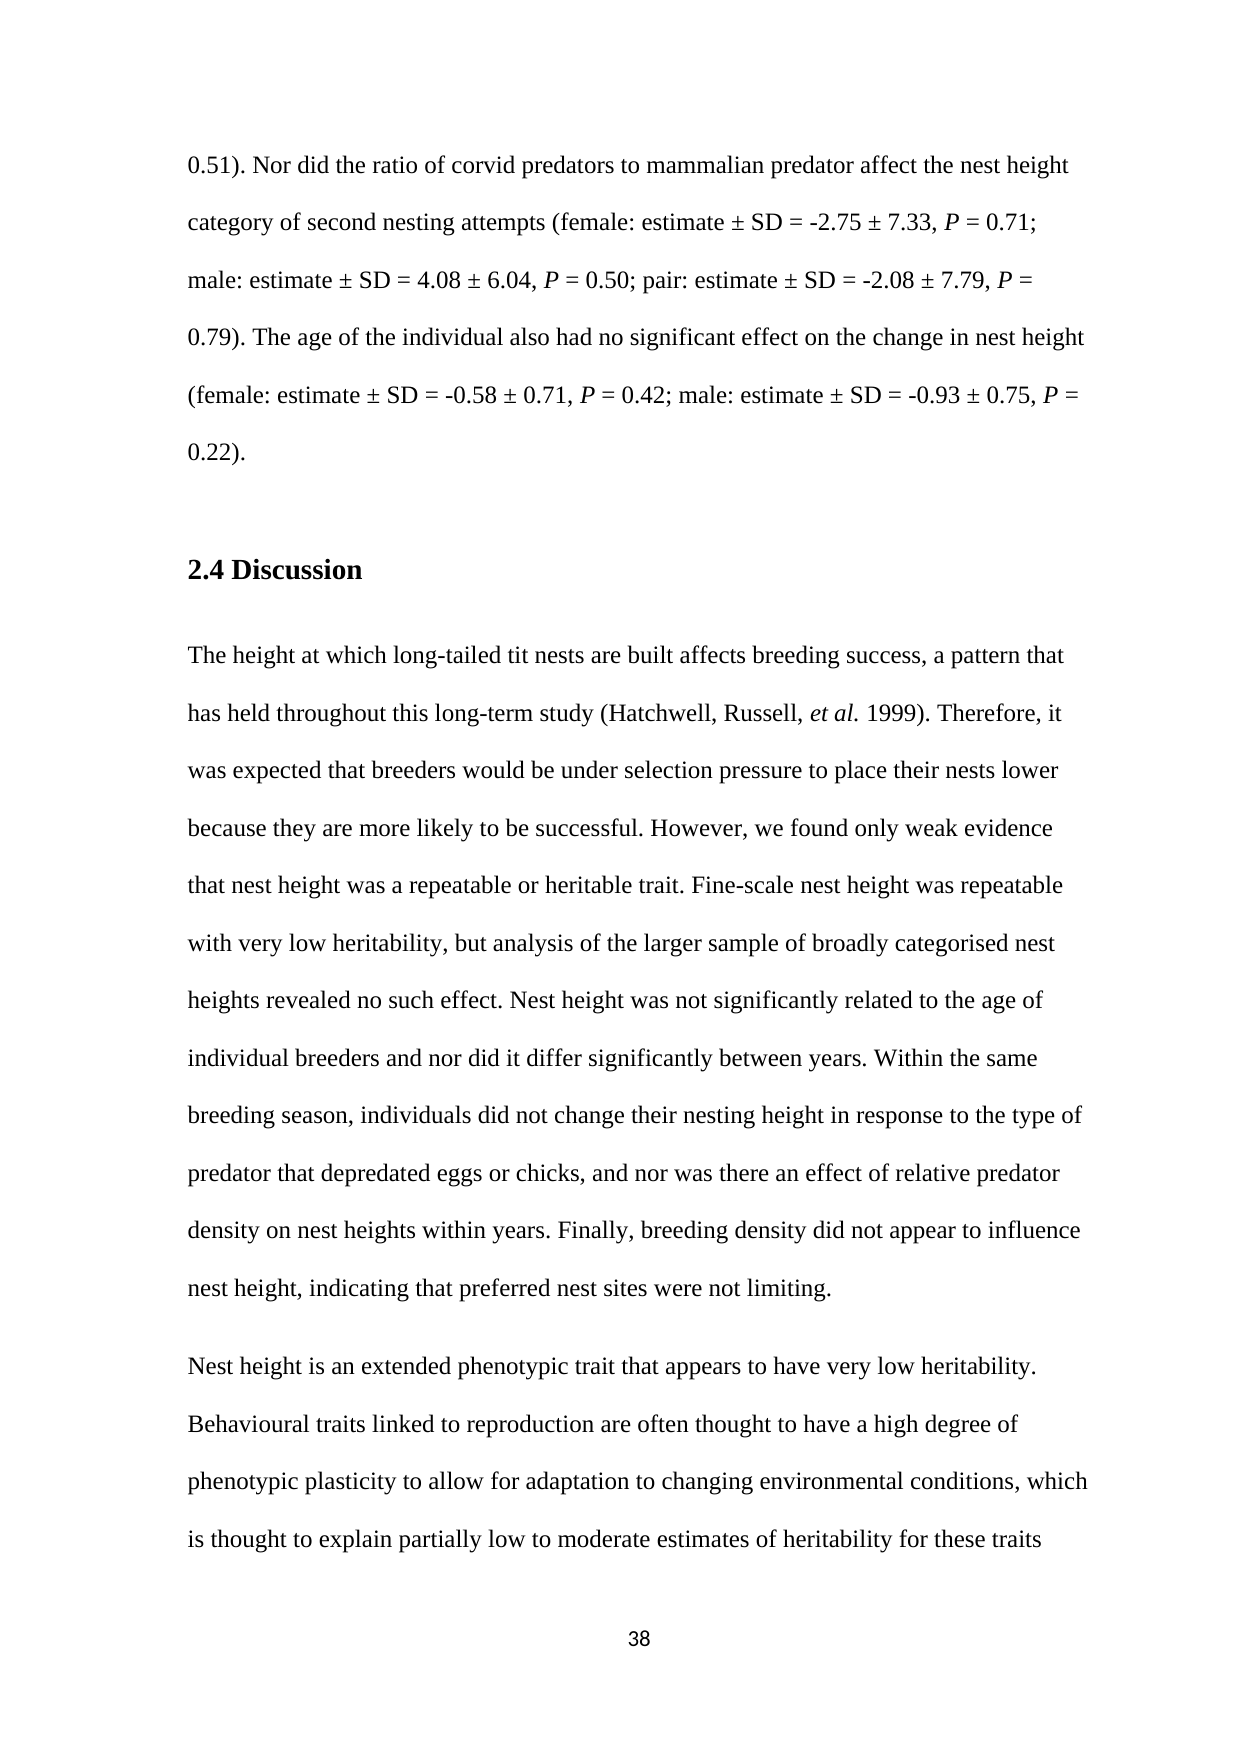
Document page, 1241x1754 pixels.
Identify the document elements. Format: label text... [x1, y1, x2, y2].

text 0.51). Nor did the ratio of corvid predators to mammalian predator affect the nest height category of second nesting attempts (female: estimate ± SD = -2.75 ± 7.33, P = 0.71; male: estimate ± SD = 4.08 ± 6.04, P = 0.50; pair: estimate ± SD = -2.08 ± 7.79, P = 0.79). The age of the individual also had no significant effect on the change in nest height (female: estimate ± SD = -0.58 ± 0.71, P = 0.42; male: estimate ± SD = -0.93 ± 0.75, P = 0.22). [187, 150, 1090, 466]
subtitle 2.4 Discussion [187, 552, 1090, 586]
text The height at which long-tailed tit nests are built affects breeding success, a pattern that has held throughout this long-term study (Hatchwell, Russell, et al. 1999). Therefore, it was expected that breeders would be under selection pressure to place their nests lower because they are more likely to be successful. However, we found only weak evidence that nest height was a repeatable or heritable trait. Fine-scale nest height was repeatable with very low heritability, but analysis of the larger sample of broadly categorised nest heights revealed no such effect. Nest height was not significantly related to the age of individual breeders and nor did it differ significantly between years. Within the same breeding season, individuals did not change their nesting height in response to the type of predator that depredated eggs or chicks, and nor was there an effect of relative predator density on nest heights within years. Finally, breeding density did not appear to influence nest height, indicating that preferred nest sites were not limiting. [187, 640, 1090, 1302]
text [187, 1351, 1090, 1552]
